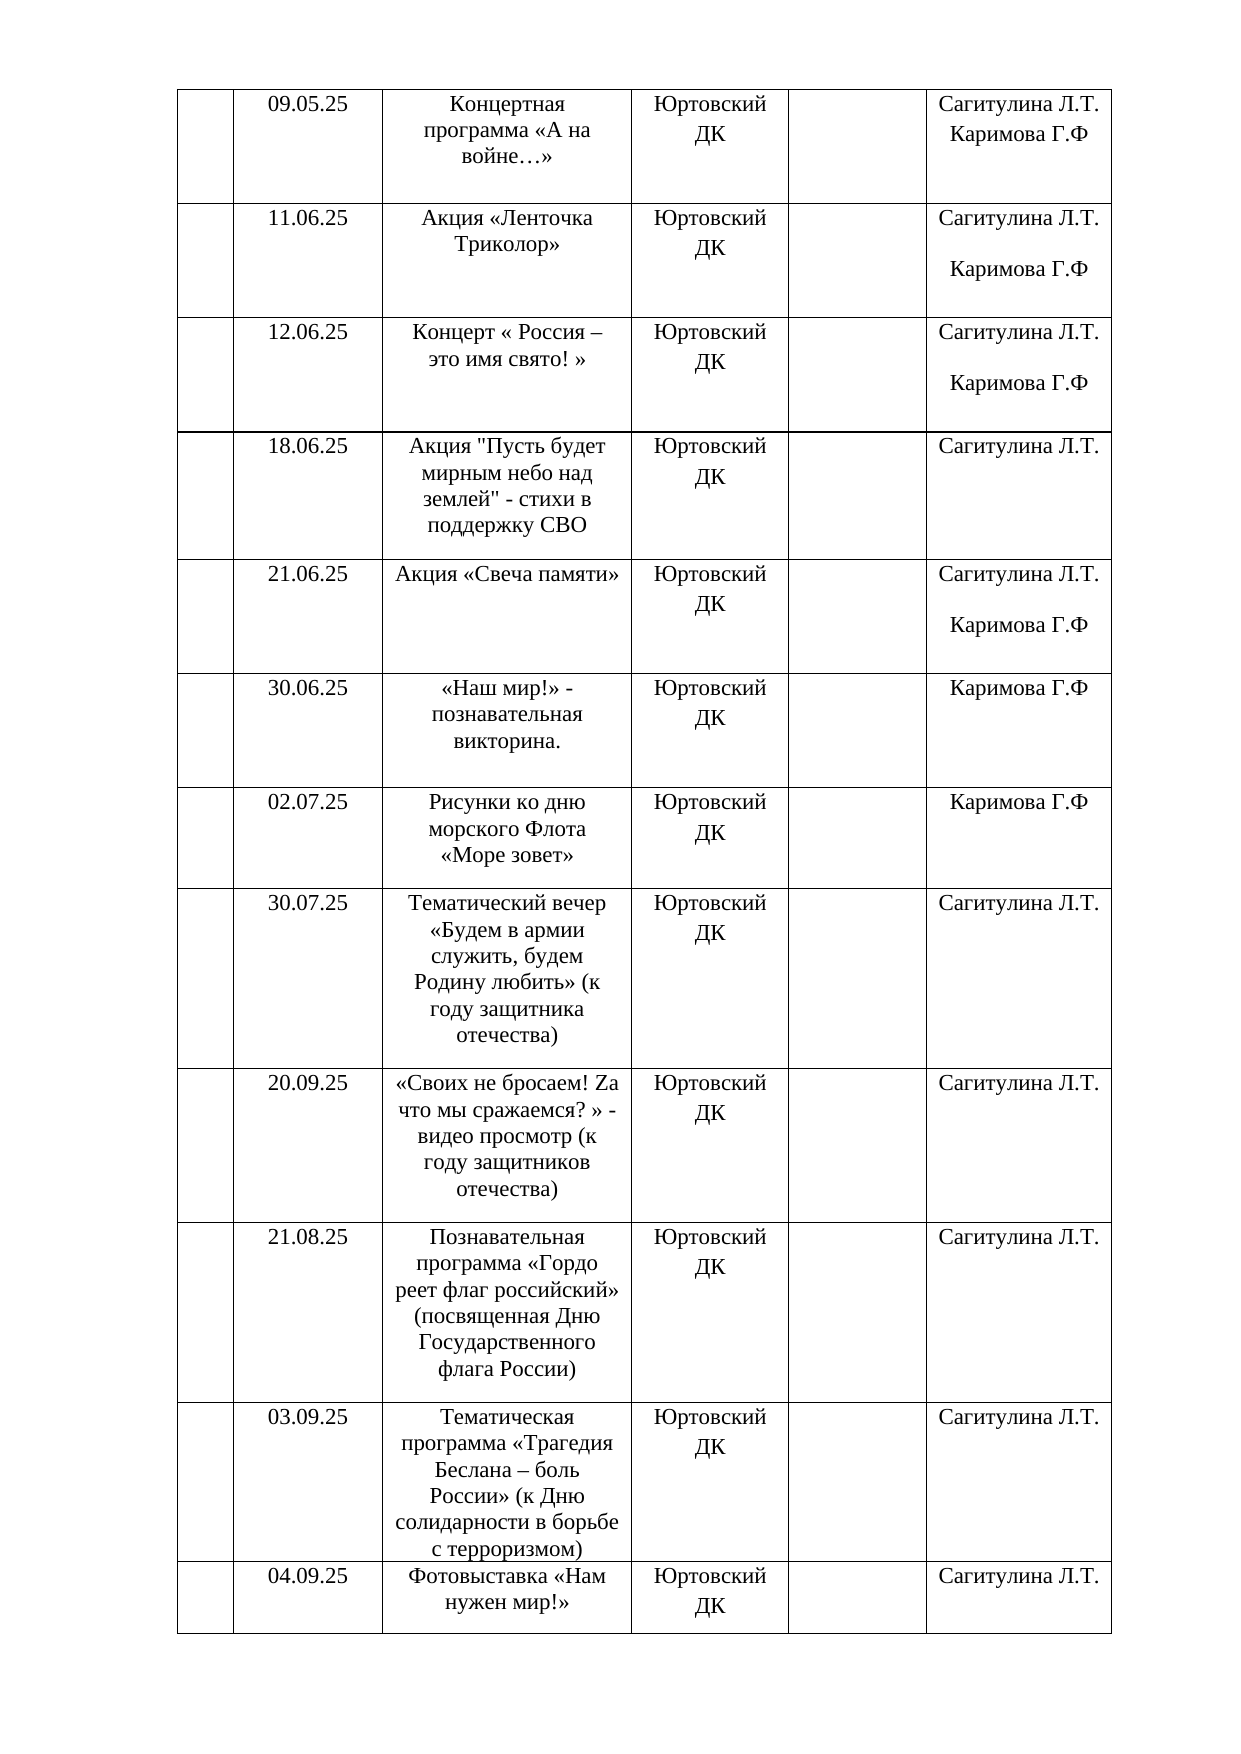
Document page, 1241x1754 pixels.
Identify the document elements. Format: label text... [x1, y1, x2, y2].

table_cell [178, 204, 233, 317]
table_cell Акция «Ленточка Триколор» [383, 204, 631, 317]
table_cell Сагитулина Л.Т. [927, 433, 1111, 559]
table_cell [178, 1069, 233, 1222]
table_cell Фотовыставка «Нам нужен мир!» [383, 1562, 631, 1633]
table_cell 02.07.25 [234, 788, 382, 888]
table_cell [789, 204, 926, 317]
table_cell [789, 1403, 926, 1561]
table_cell [789, 1562, 926, 1633]
table_cell 11.06.25 [234, 204, 382, 317]
table_cell 09.05.25 [234, 90, 382, 203]
table_cell «Наш мир!» - познавательная викторина. [383, 674, 631, 787]
table_cell Сагитулина Л.Т. [927, 1403, 1111, 1561]
table_cell 20.09.25 [234, 1069, 382, 1222]
table_cell [789, 674, 926, 787]
table_cell Юртовский ДК [632, 204, 788, 317]
table_cell Юртовский ДК [632, 560, 788, 673]
table_cell [178, 560, 233, 673]
table_cell [789, 90, 926, 203]
table_cell 30.07.25 [234, 889, 382, 1068]
table_cell [178, 433, 233, 559]
table_cell Каримова Г.Ф [927, 674, 1111, 787]
table_cell Юртовский ДК [632, 433, 788, 559]
table_cell Сагитулина Л.Т. Каримова Г.Ф [927, 204, 1111, 317]
table_cell [178, 318, 233, 431]
table_cell [178, 674, 233, 787]
table_cell Тематический вечер «Будем в армии служить, будем Родину любить» (к году защитника отечества) [383, 889, 631, 1068]
table_cell [178, 889, 233, 1068]
table_cell Сагитулина Л.Т. Каримова Г.Ф [927, 90, 1111, 203]
table_cell 30.06.25 [234, 674, 382, 787]
table_cell [789, 560, 926, 673]
table_cell [789, 1069, 926, 1222]
table_cell Сагитулина Л.Т. Каримова Г.Ф [927, 560, 1111, 673]
table_cell 21.08.25 [234, 1223, 382, 1402]
table_cell Сагитулина Л.Т. [927, 1223, 1111, 1402]
table_cell [178, 788, 233, 888]
table_cell Рисунки ко дню морского Флота «Море зовет» [383, 788, 631, 888]
table_cell Сагитулина Л.Т. [927, 1069, 1111, 1222]
table_cell 03.09.25 [234, 1403, 382, 1561]
table_cell Юртовский ДК [632, 674, 788, 787]
table_cell Концерт « Россия – это имя свято! » [383, 318, 631, 431]
table_cell Акция «Свеча памяти» [383, 560, 631, 673]
table_cell Юртовский ДК [632, 1403, 788, 1561]
table_cell 12.06.25 [234, 318, 382, 431]
table_cell [178, 1223, 233, 1402]
table_cell Юртовский ДК [632, 90, 788, 203]
table_cell Юртовский ДК [632, 1069, 788, 1222]
table_cell [789, 788, 926, 888]
table_cell Каримова Г.Ф [927, 788, 1111, 888]
table_cell [178, 90, 233, 203]
table_cell 21.06.25 [234, 560, 382, 673]
table_cell Сагитулина Л.Т. Каримова Г.Ф [927, 318, 1111, 431]
table_cell Юртовский ДК [632, 318, 788, 431]
table_cell Познавательная программа «Гордо реет флаг российский» (посвященная Дню Государственного флага России) [383, 1223, 631, 1402]
table_cell «Своих не бросаем! Zа что мы сражаемся? » - видео просмотр (к году защитников отечества) [383, 1069, 631, 1222]
table_cell [789, 889, 926, 1068]
table_cell Концертная программа «А на войне…» [383, 90, 631, 203]
table_cell [178, 1403, 233, 1561]
table_cell 18.06.25 [234, 433, 382, 559]
table_cell [789, 433, 926, 559]
table_cell Сагитулина Л.Т. [927, 889, 1111, 1068]
table_cell Юртовский ДК [632, 889, 788, 1068]
table_cell Тематическая программа «Трагедия Беслана – боль России» (к Дню солидарности в борьбе с терроризмом) [383, 1403, 631, 1561]
table_cell Юртовский ДК [632, 788, 788, 888]
table_cell [178, 1562, 233, 1633]
table_cell Юртовский ДК [632, 1562, 788, 1633]
table_cell Сагитулина Л.Т. [927, 1562, 1111, 1633]
table_cell Юртовский ДК [632, 1223, 788, 1402]
table_cell 04.09.25 [234, 1562, 382, 1633]
table_cell [789, 1223, 926, 1402]
table_cell Акция "Пусть будет мирным небо над землей" - стихи в поддержку СВО [383, 433, 631, 559]
table_cell [789, 318, 926, 431]
